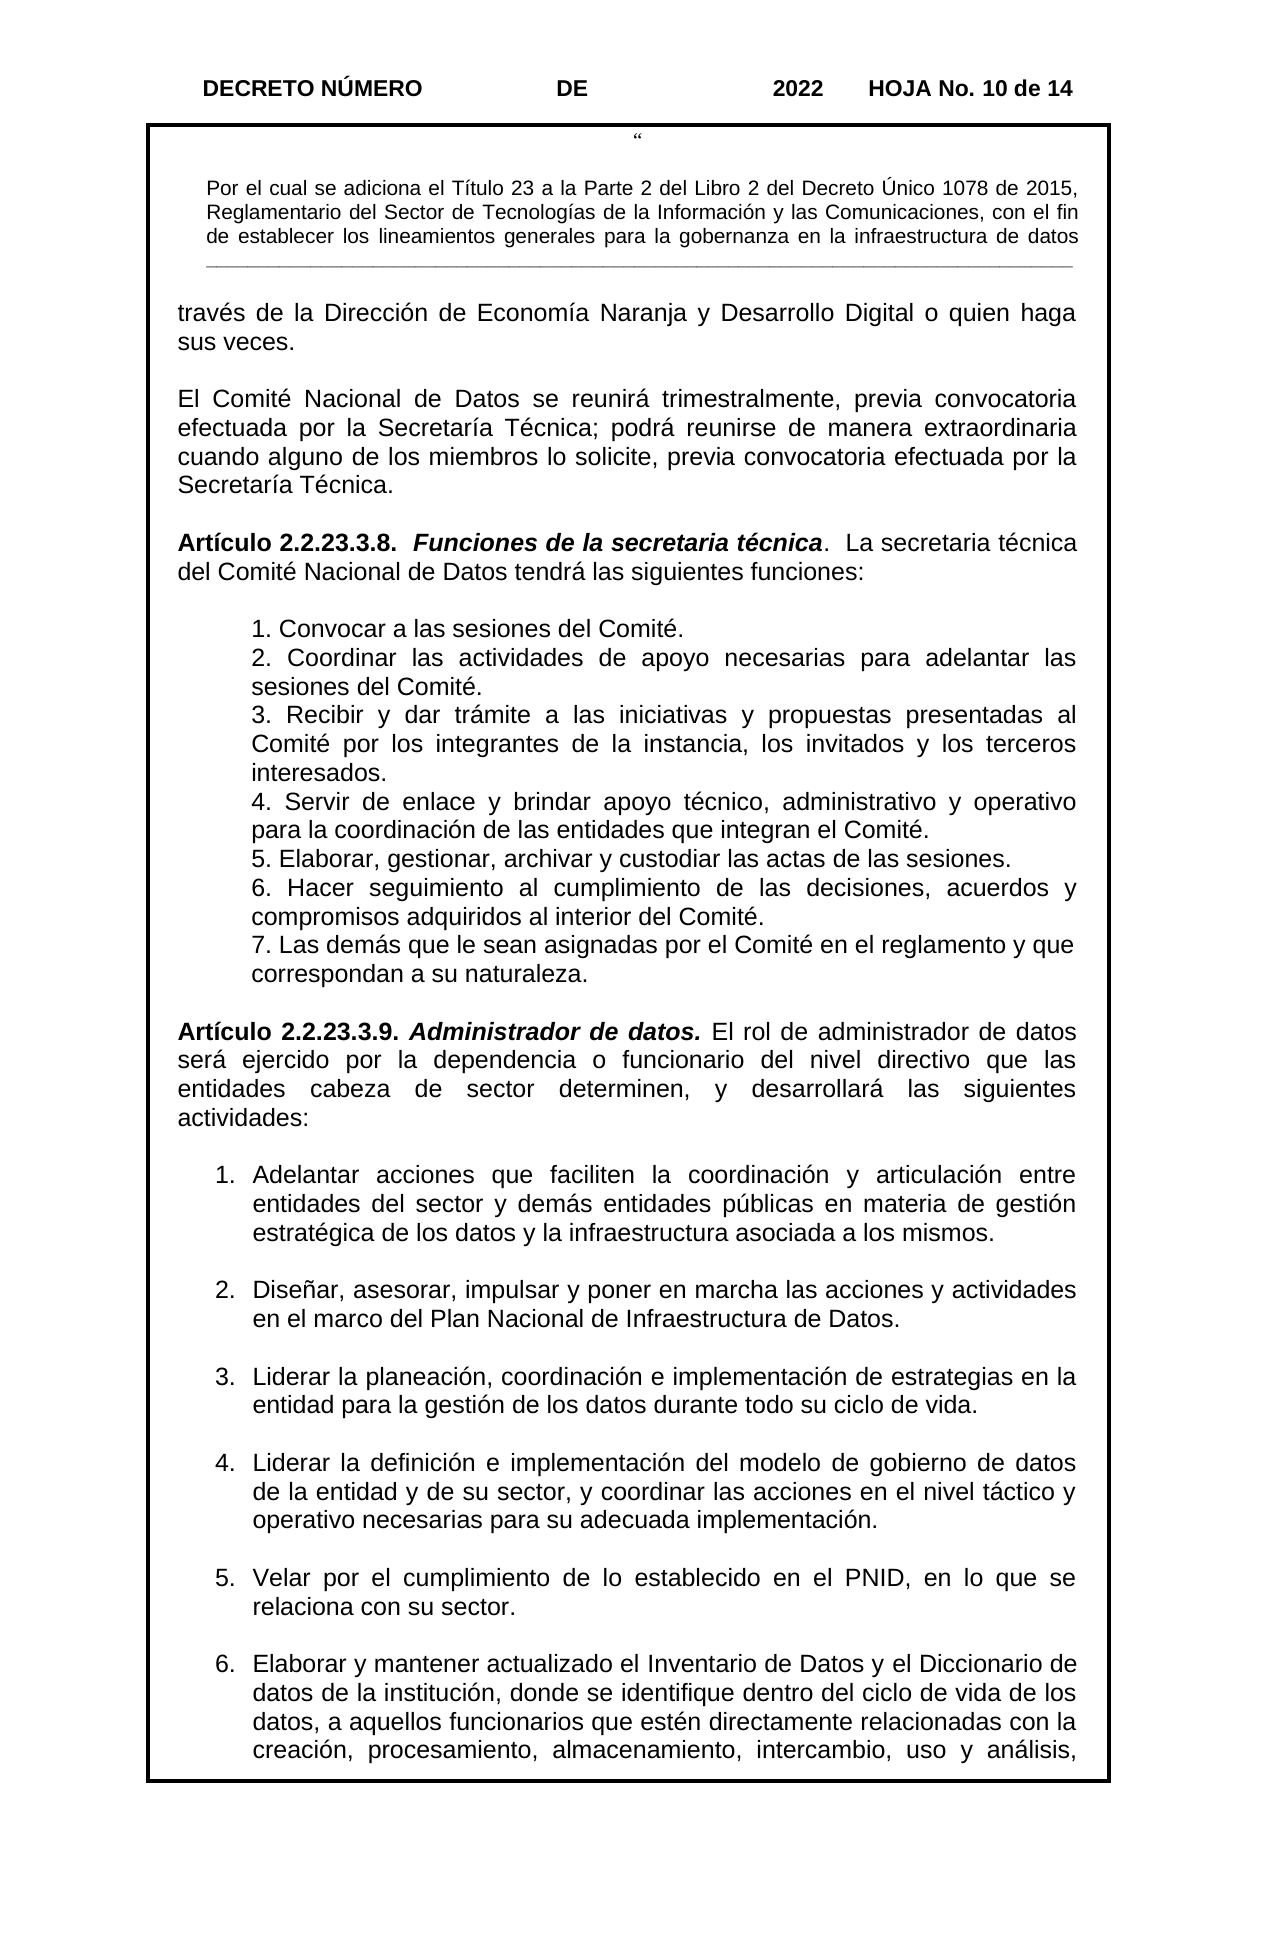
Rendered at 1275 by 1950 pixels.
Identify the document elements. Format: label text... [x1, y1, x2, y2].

text 1. Convocar a las sesiones del Comité. [251, 614, 1078, 643]
text 5. Elaborar, gestionar, archivar y custodiar las actas de las sesiones. [251, 844, 1078, 873]
text El Comité Nacional de Datos se reunirá trimestralmente, previa convocatoria efectuada por la Secretaría Técnica; podrá reunirse de manera extraordinaria cuando alguno de los miembros lo solicite, previa convocatoria efectuada por la Secretaría Técnica. [177, 384, 1078, 499]
text 2. Coordinar las actividades de apoyo necesarias para adelantar las sesiones del Comité. [251, 643, 1078, 700]
text 4. Servir de enlace y brindar apoyo técnico, administrativo y operativo para la coordinación de las entidades que integran el Comité. [251, 787, 1078, 844]
text 3. Recibir y dar trámite a las iniciativas y propuestas presentadas al Comité por los integrantes de la instancia, los invitados y los terceros interesados. [251, 700, 1078, 787]
text 6. Hacer seguimiento al cumplimiento de las decisiones, acuerdos y compromisos adquiridos al interior del Comité. [251, 873, 1078, 930]
text Artículo 2.2.23.3.8. Funciones de la secretaria técnica. La secretaria técnica del Comité Nacional de Datos tendrá las siguientes funciones: [177, 528, 1078, 585]
list Diseñar, asesorar, impulsar y poner en marcha las acciones y actividades en el marco del Plan Nacional de Infraestructura de Datos. [215, 1275, 1078, 1333]
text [177, 298, 1078, 355]
text 7. Las demás que le sean asignadas por el Comité en el reglamento y que correspondan a su naturaleza. [251, 930, 1098, 988]
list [215, 1649, 1078, 1764]
list Liderar la definición e implementación del modelo de gobierno de datos de la entidad y de su sector, y coordinar las acciones en el nivel táctico y operativo necesarias para su adecuada implementación. [215, 1448, 1078, 1534]
list Adelantar acciones que faciliten la coordinación y articulación entre entidades del sector y demás entidades públicas en materia de gestión estratégica de los datos y la infraestructura asociada a los mismos. [215, 1160, 1078, 1247]
list Velar por el cumplimiento de lo establecido en el PNID, en lo que se relaciona con su sector. [215, 1563, 1078, 1620]
list Liderar la planeación, coordinación e implementación de estrategias en la entidad para la gestión de los datos durante todo su ciclo de vida. [215, 1362, 1078, 1419]
text Artículo 2.2.23.3.9. Administrador de datos. El rol de administrador de datos será ejercido por la dependencia o funcionario del nivel directivo que las entidades cabeza de sector determinen, y desarrollará las siguientes actividades: [177, 1017, 1078, 1132]
